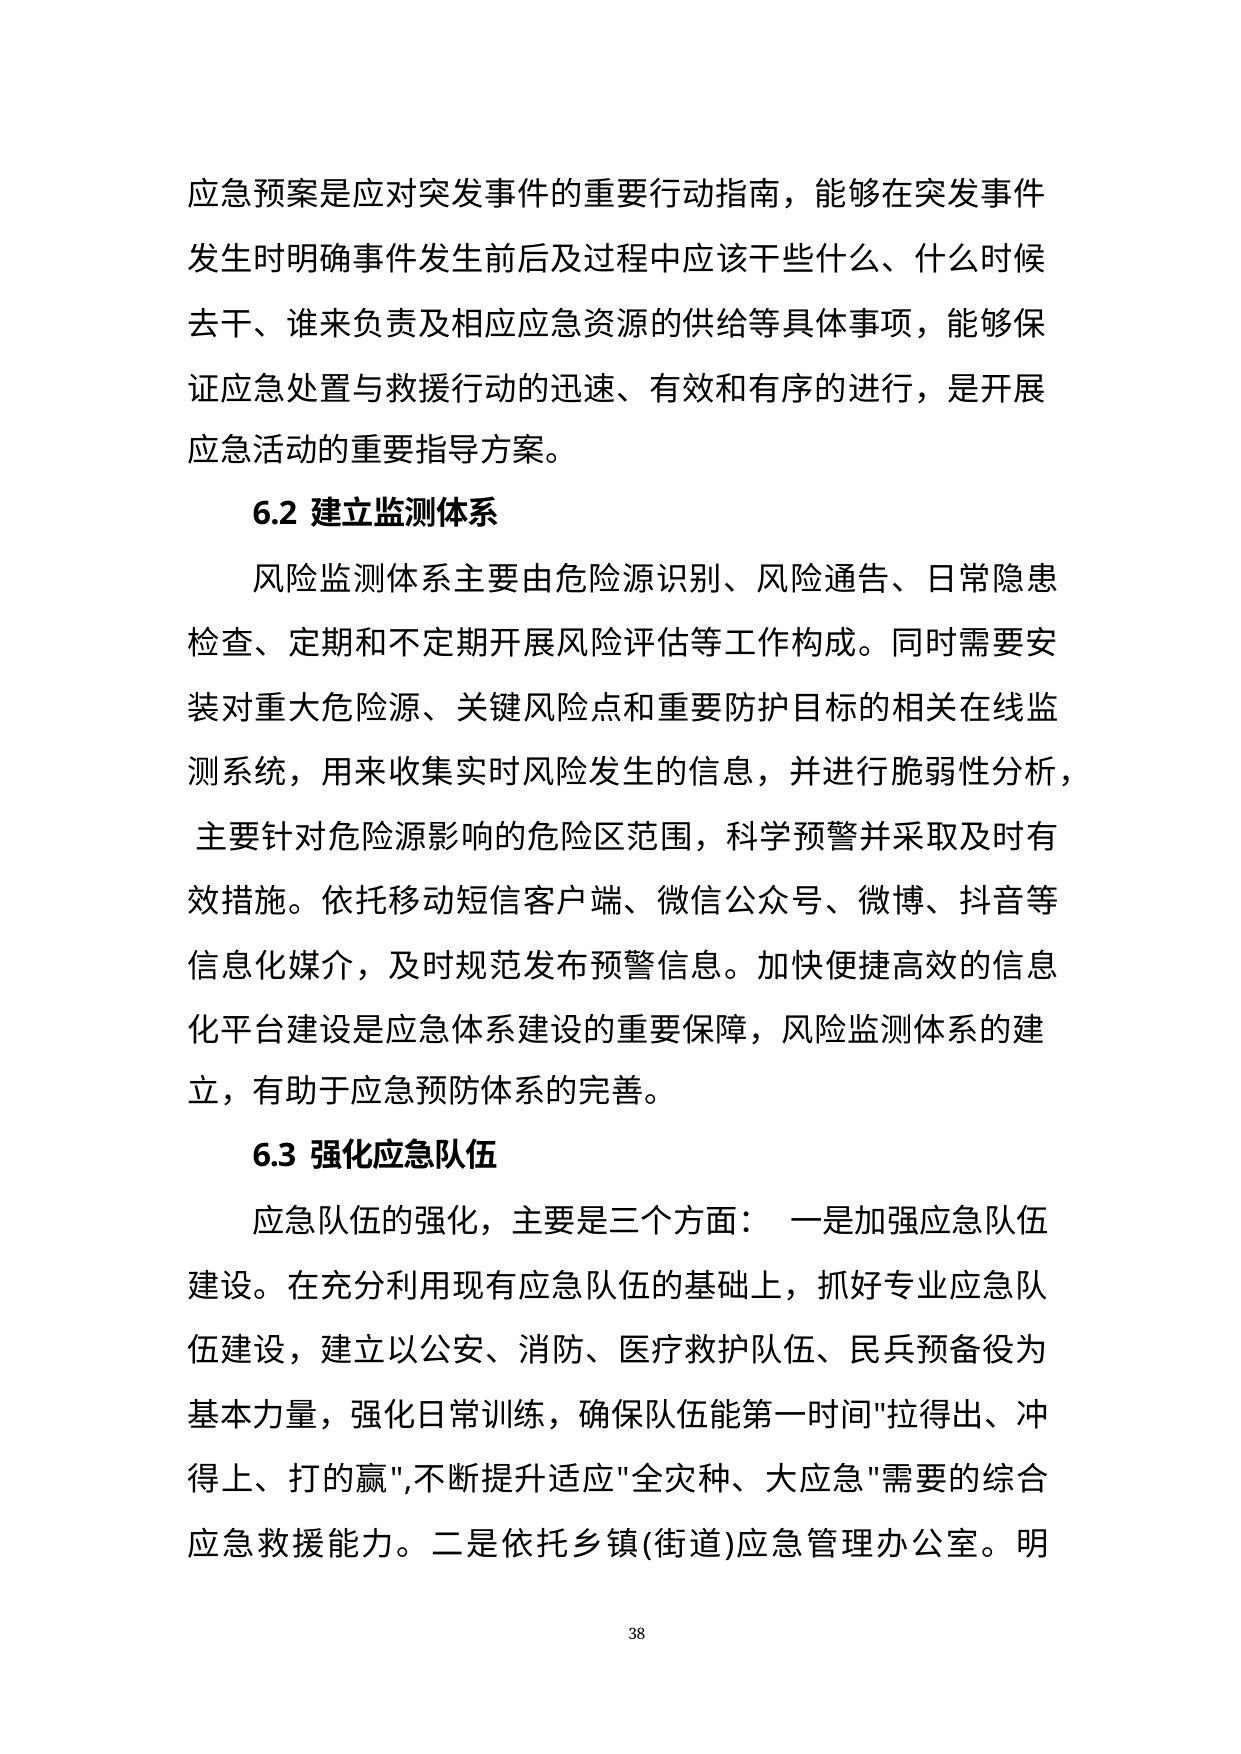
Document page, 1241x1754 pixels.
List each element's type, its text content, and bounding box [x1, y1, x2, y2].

text 应急活动的重要指导方案。 [187, 427, 1058, 470]
text 风险监测体系主要由危险源识别、风险通告、日常隐患 检查、定期和不定期开展风险评估等工作构成。同时需要安 装对重大危险源、关键风险点和重要防护目标的相关在线监 测系统，用来收集实时风险发生的信息，并进行脆弱性分析， 主要针对危险源影响的危险区范围，科学预警并采取及时有 效措施。依托移动短信客户端、微信公众号、微博、抖音等 信息化媒介，及时规范发布预警信息。加快便捷高效的信息 化平台建设是应急体系建设的重要保障，风险监测体系的建 [187, 553, 1058, 1051]
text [187, 1195, 1049, 1565]
text 立，有助于应急预防体系的完善。 [187, 1068, 1058, 1111]
text 应急预案是应对突发事件的重要行动指南，能够在突发事件 发生时明确事件发生前后及过程中应该干些什么、什么时候 去干、谁来负责及相应应急资源的供给等具体事项，能够保 证应急处置与救援行动的迅速、有效和有序的进行，是开展 [187, 167, 1047, 409]
text 6.3 强化应急队伍 [252, 1131, 1058, 1176]
text 6.2 建立监测体系 [252, 489, 1058, 533]
